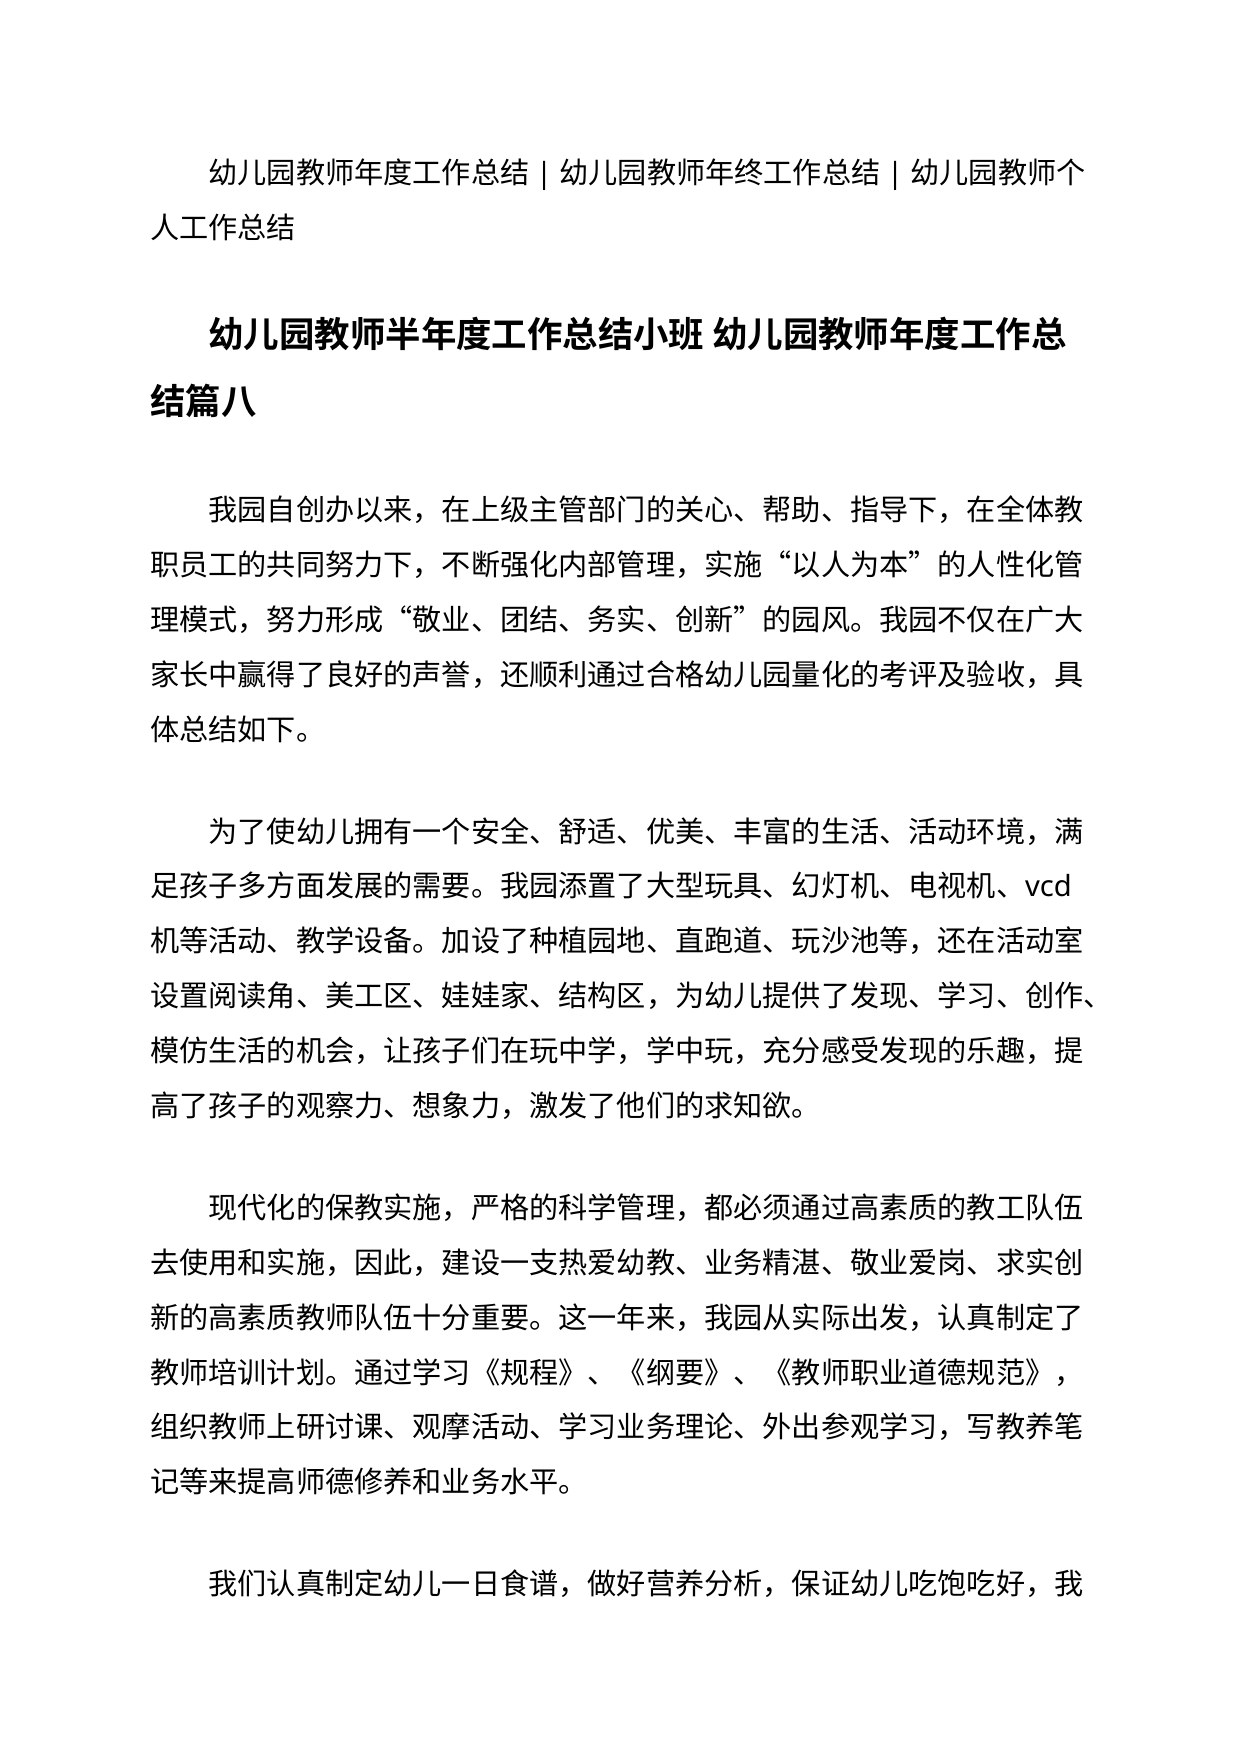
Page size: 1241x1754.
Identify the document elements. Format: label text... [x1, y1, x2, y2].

text 幼儿园教师年度工作总结 | 幼儿园教师年终工作总结 | 幼儿园教师个人工作总结 [150, 150, 1090, 247]
text 现代化的保教实施，严格的科学管理，都必须通过高素质的教工队伍去使用和实施，因此，建设一支热爱幼教、业务精湛、敬业爱岗、求实创新的高素质教师队伍十分重要。这一年来，我园从实际出发，认真制定了教师培训计划。通过学习《规程》、《纲要》、《教师职业道德规范》，组织教师上研讨课、观摩活动、学习业务理论、外出参观学习，写教养笔记等来提高师德修养和业务水平。 [150, 1184, 1090, 1501]
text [150, 1561, 1090, 1603]
text 为了使幼儿拥有一个安全、舒适、优美、丰富的生活、活动环境，满足孩子多方面发展的需要。我园添置了大型玩具、幻灯机、电视机、vcd机等活动、教学设备。加设了种植园地、直跑道、玩沙池等，还在活动室设置阅读角、美工区、娃娃家、结构区，为幼儿提供了发现、学习、创作、模仿生活的机会，让孩子们在玩中学，学中玩，充分感受发现的乐趣，提高了孩子的观察力、想象力，激发了他们的求知欲。 [150, 808, 1090, 1125]
text 幼儿园教师半年度工作总结小班 幼儿园教师年度工作总结篇八 [150, 307, 1090, 424]
text 我园自创办以来，在上级主管部门的关心、帮助、指导下，在全体教职员工的共同努力下，不断强化内部管理，实施“以人为本”的人性化管理模式，努力形成“敬业、团结、务实、创新”的园风。我园不仅在广大家长中赢得了良好的声誉，还顺利通过合格幼儿园量化的考评及验收，具体总结如下。 [150, 487, 1090, 749]
